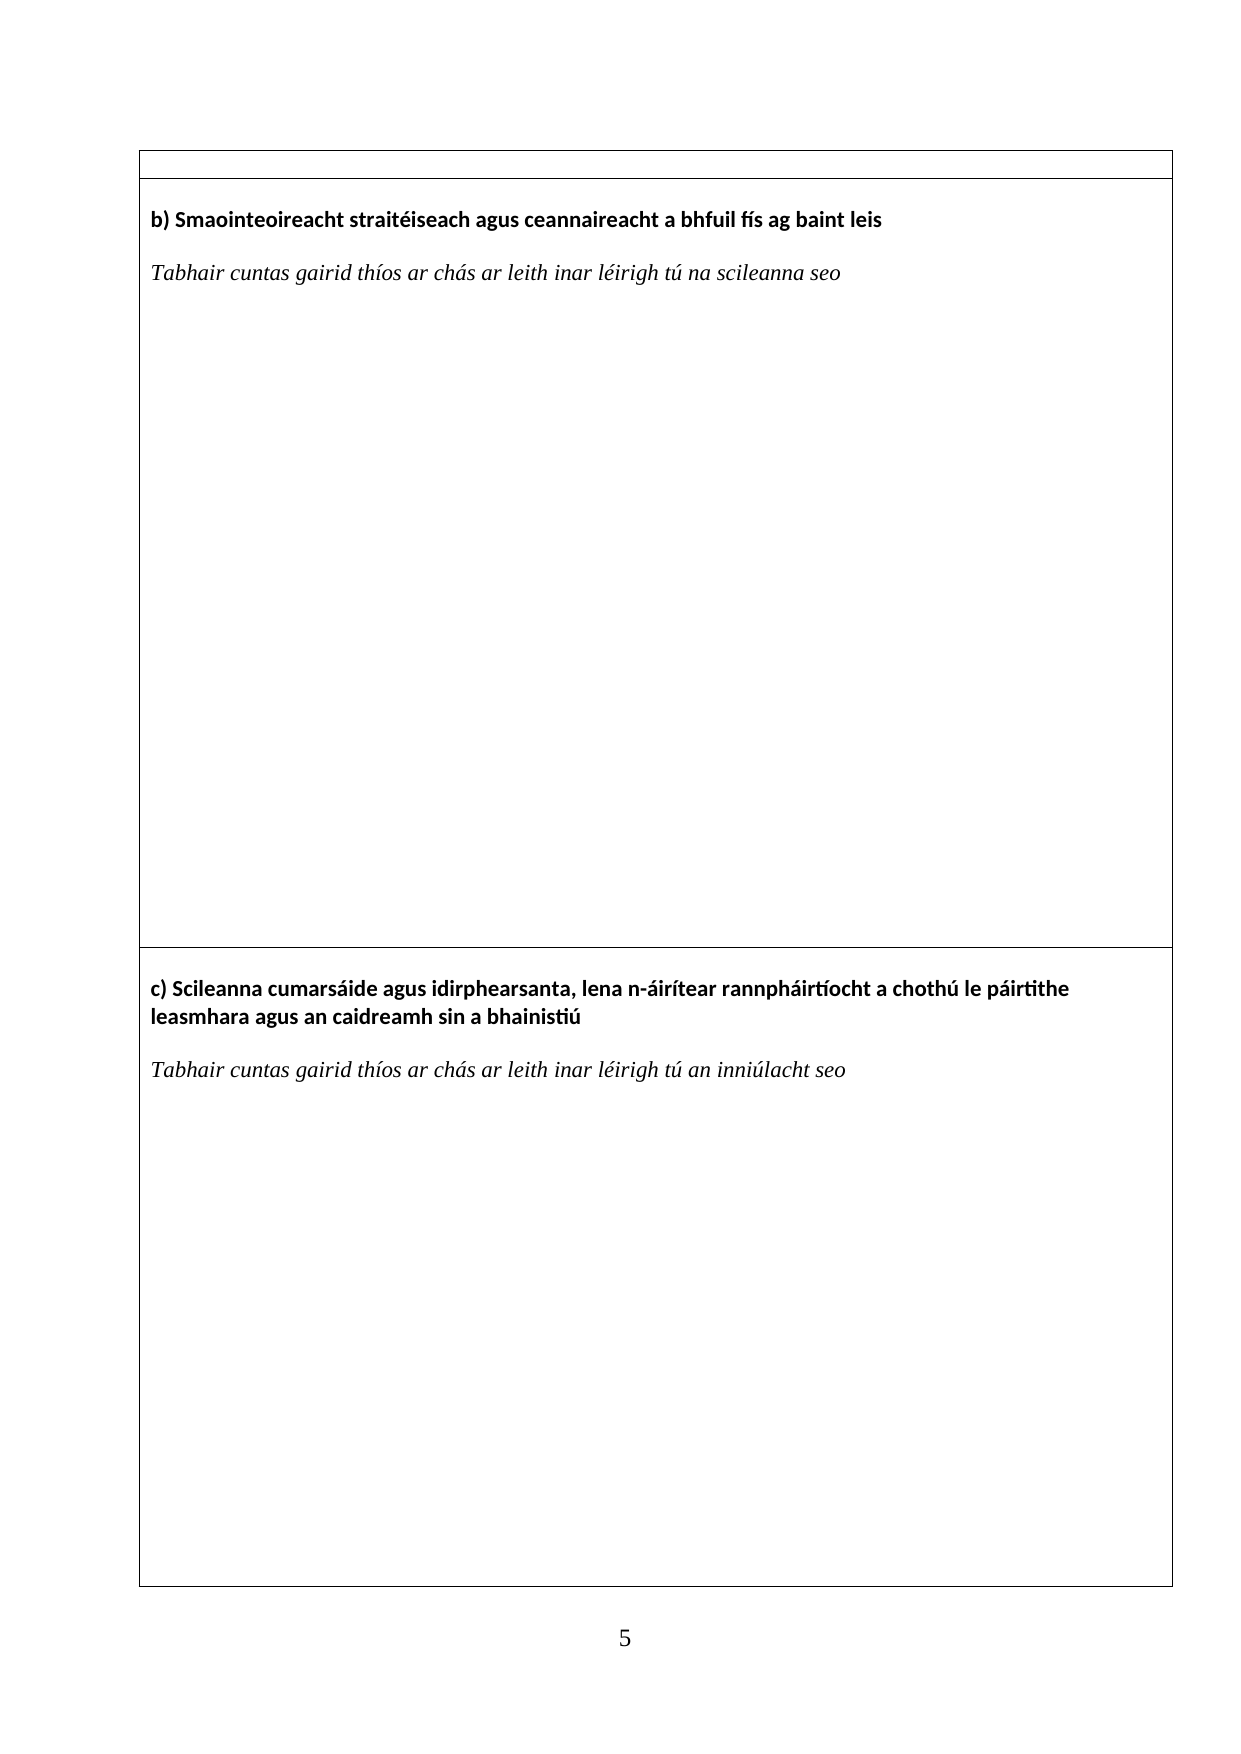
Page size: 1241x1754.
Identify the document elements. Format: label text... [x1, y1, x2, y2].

table_cell b) Smaointeoireacht straitéiseach agus ceannaireacht a bhfuil fís ag baint leis Tabhair cuntas gairid thíos ar chás ar leith inar léirigh tú na scileanna seo [140, 179, 1172, 947]
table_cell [140, 948, 1172, 1586]
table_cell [140, 151, 1172, 177]
